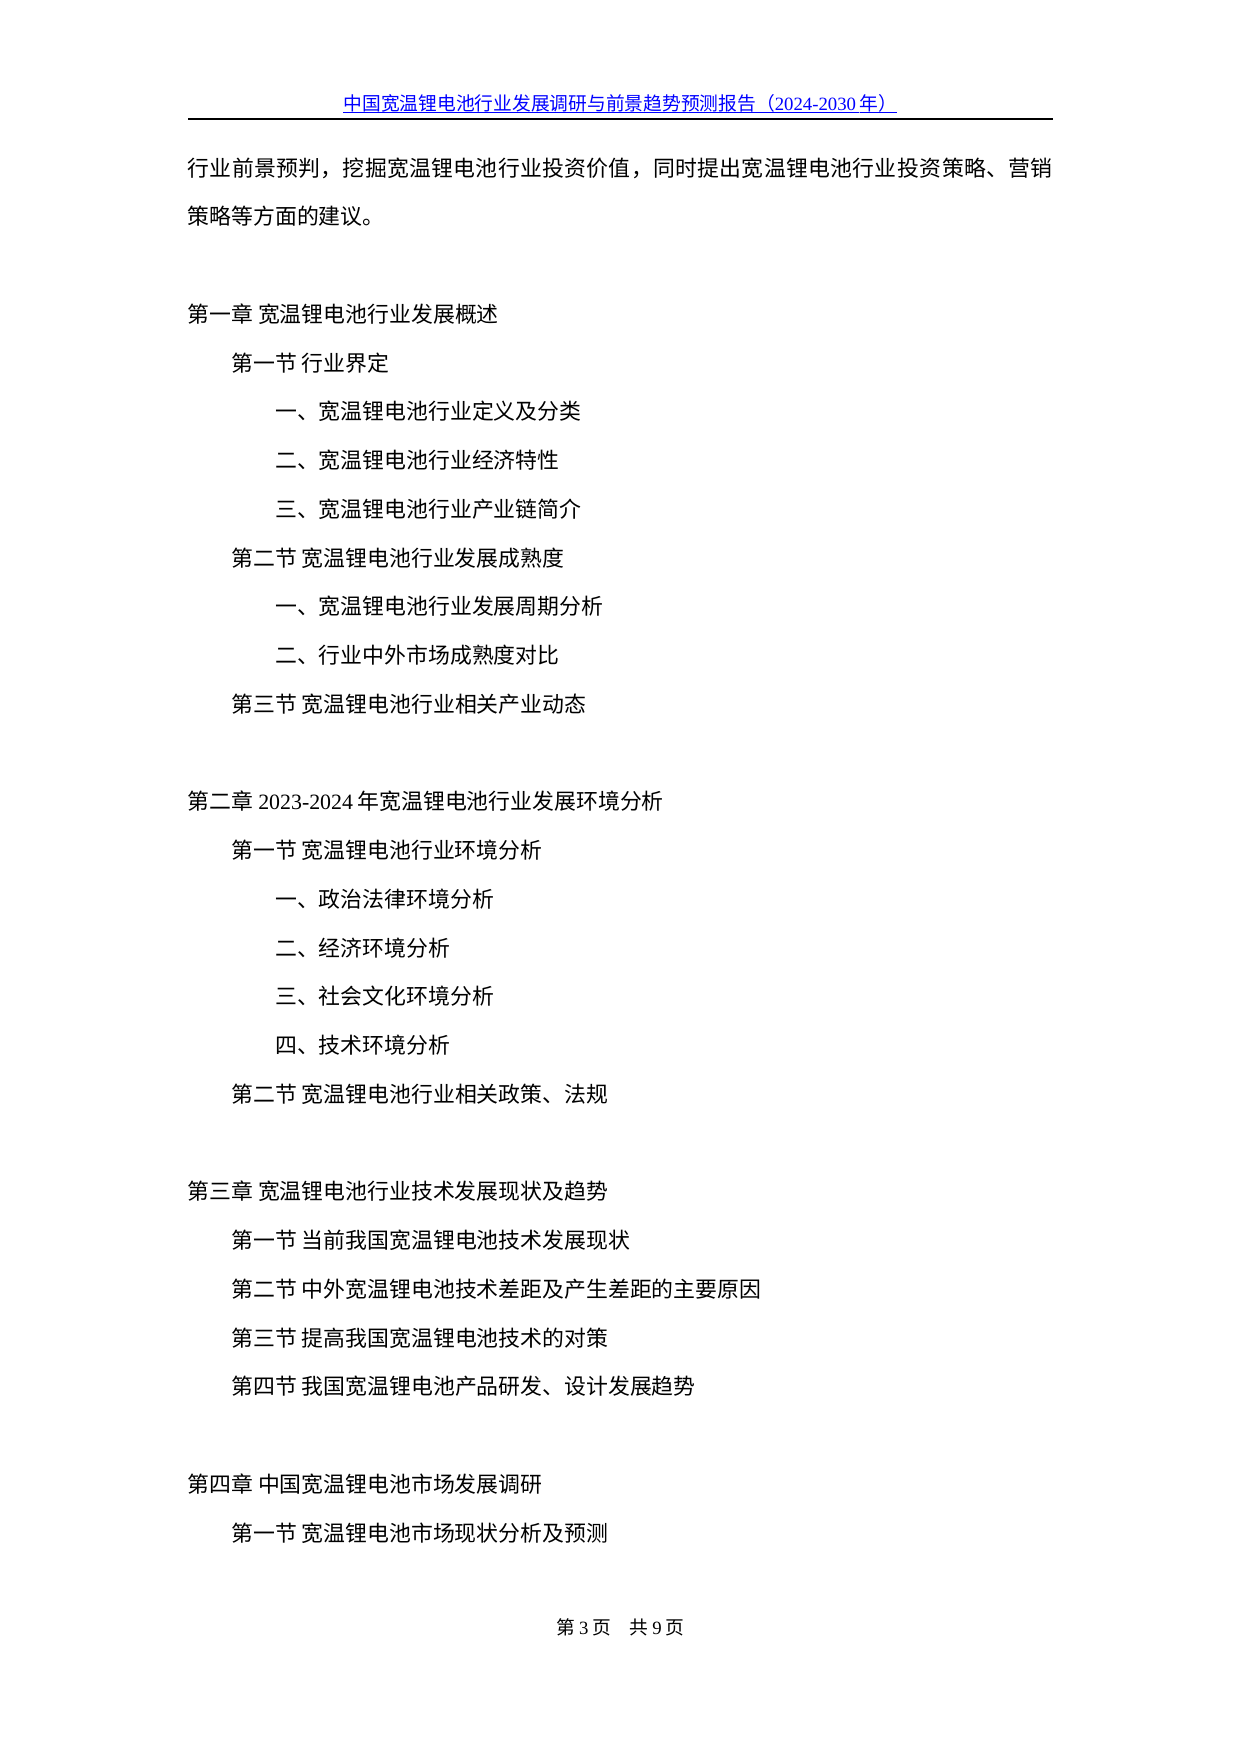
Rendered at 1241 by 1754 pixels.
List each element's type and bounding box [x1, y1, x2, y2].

text [187, 150, 1053, 1548]
